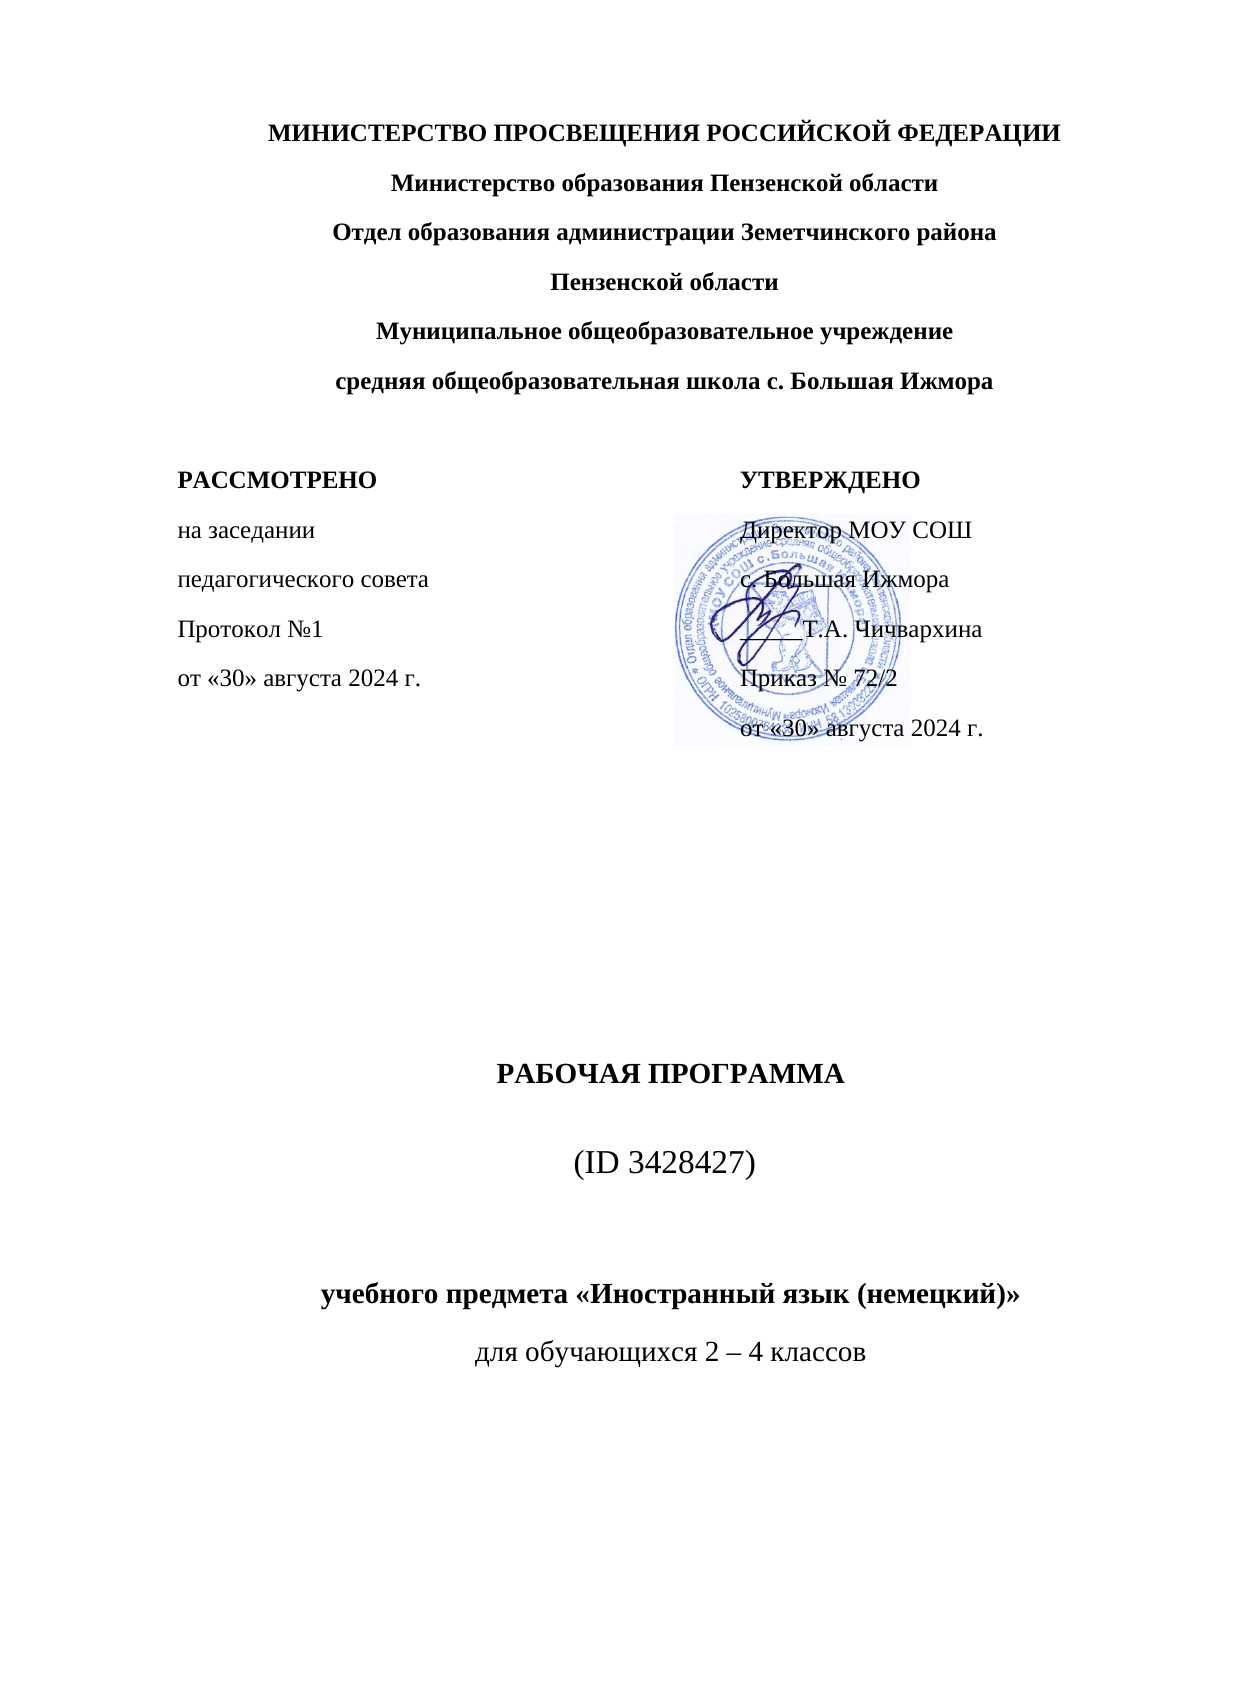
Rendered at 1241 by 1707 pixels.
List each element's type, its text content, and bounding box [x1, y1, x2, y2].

text от «30» августа 2024 г. [177, 713, 1152, 742]
text от «30» августа 2024 г. Приказ № 72/2 [177, 663, 1152, 692]
text средняя общеобразовательная школа с. Большая Ижмора [177, 366, 1152, 395]
text МИНИСТЕРСТВО ПРОСВЕЩЕНИЯ РОССИЙСКОЙ ФЕДЕРАЦИИ [177, 118, 1152, 147]
text Пензенской области [177, 267, 1152, 296]
text Протокол №1 _____Т.А. Чичвархина [177, 614, 1152, 643]
text (ID 3428427) [177, 1143, 1152, 1181]
text Муниципальное общеобразовательное учреждение [177, 316, 1152, 345]
picture [673, 742, 911, 747]
text на заседании Директор МОУ СОШ [177, 515, 1152, 543]
text педагогического совета с. Большая Ижмора [177, 564, 1152, 593]
picture [673, 643, 911, 663]
text Министерство образования Пензенской области [177, 168, 1152, 196]
text для обучающихся 2 – 4 классов [190, 1334, 1152, 1367]
text РАБОЧАЯ ПРОГРАММА [190, 1057, 1152, 1090]
picture [673, 543, 911, 564]
text учебного предмета «Иностранный язык (немецкий)» [190, 1277, 1152, 1310]
text Отдел образования администрации Земетчинского района [177, 217, 1152, 246]
text РАССМОТРЕНО УТВЕРЖДЕНО [177, 465, 1152, 494]
picture [673, 692, 911, 713]
picture [673, 593, 911, 614]
